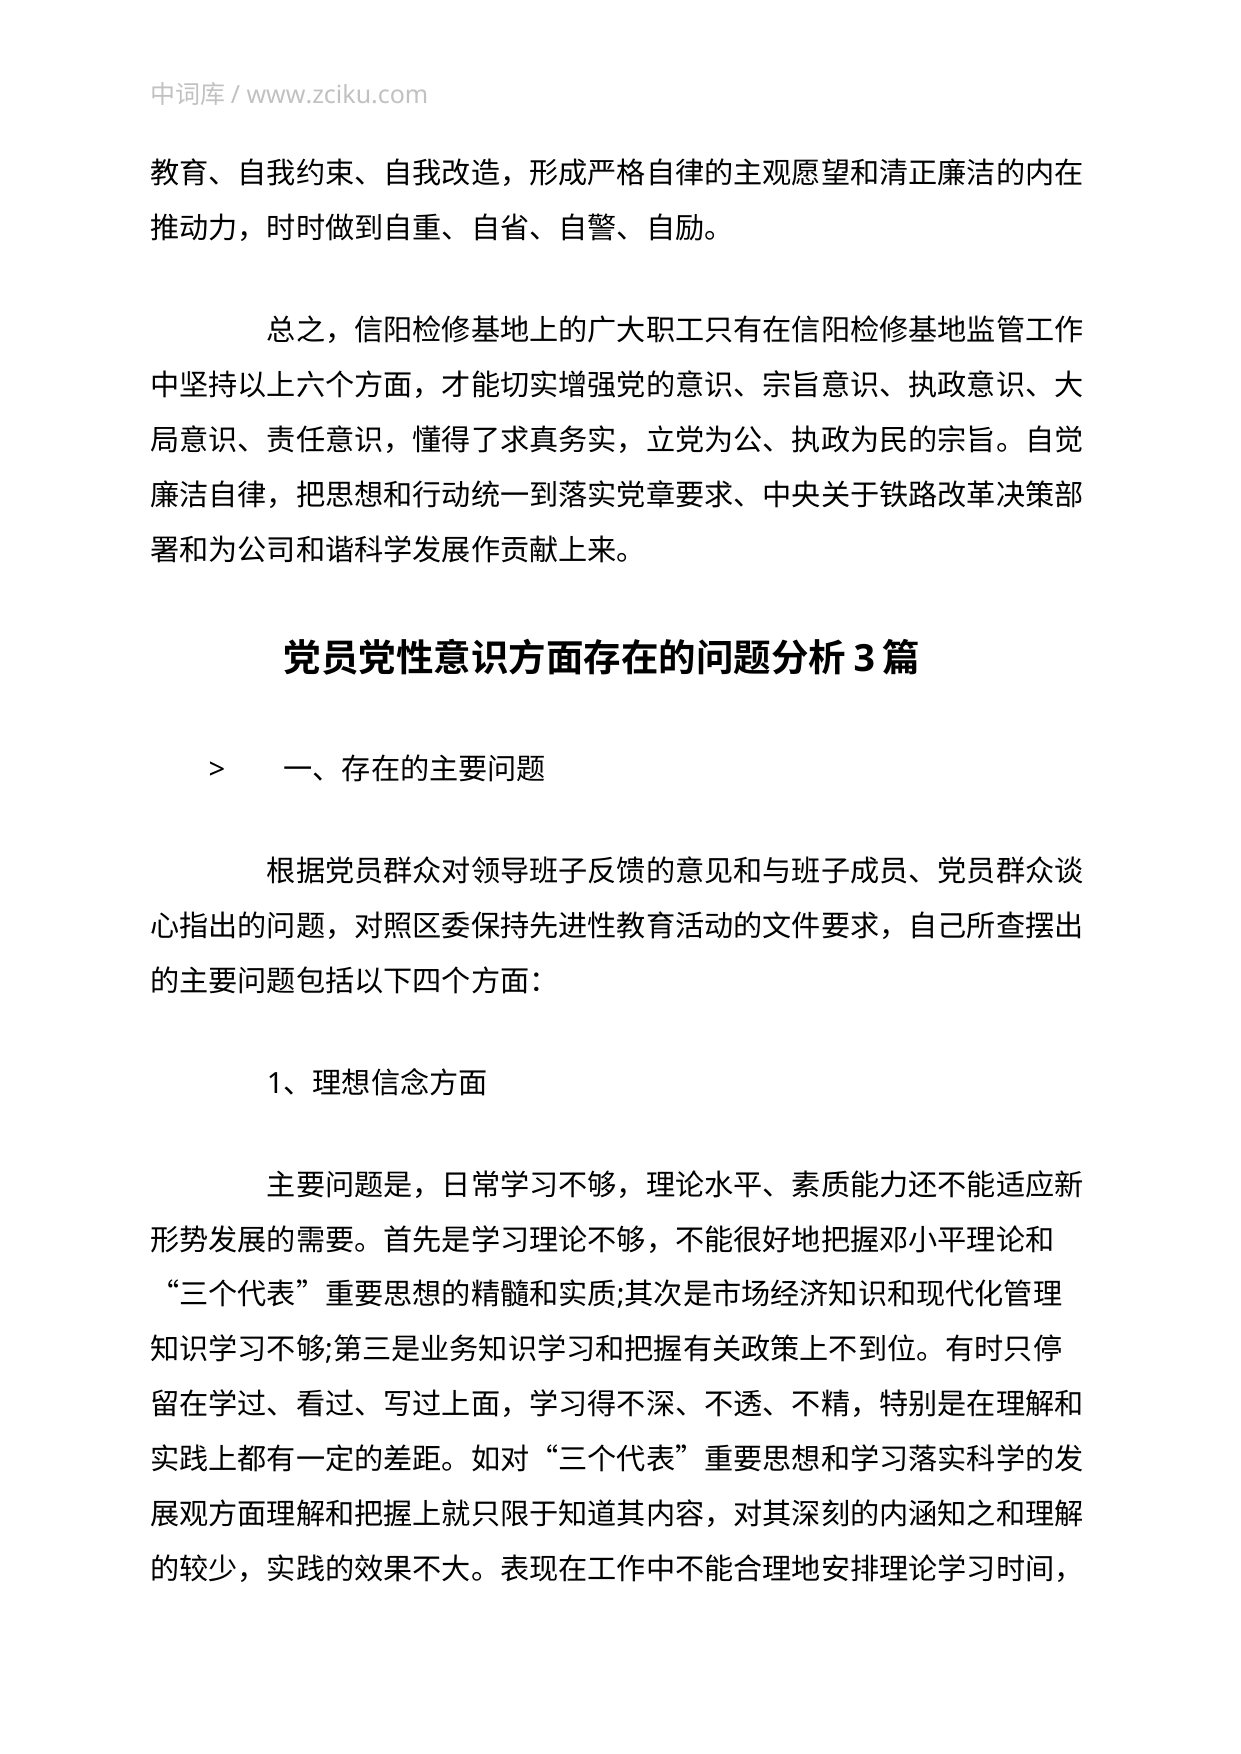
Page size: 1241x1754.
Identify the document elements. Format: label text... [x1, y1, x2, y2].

text 总之，信阳检修基地上的广大职工只有在信阳检修基地监管工作中坚持以上六个方面，才能切实增强党的意识、宗旨意识、执政意识、大局意识、责任意识，懂得了求真务实，立党为公、执政为民的宗旨。自觉廉洁自律，把思想和行动统一到落实党章要求、中央关于铁路改革决策部署和为公司和谐科学发展作贡献上来。 [150, 307, 1090, 568]
text 根据党员群众对领导班子反馈的意见和与班子成员、党员群众谈心指出的问题，对照区委保持先进性教育活动的文件要求，自己所查摆出的主要问题包括以下四个方面： [150, 848, 1090, 1000]
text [150, 150, 1090, 247]
text > 一、存在的主要问题 [150, 746, 1090, 788]
text 党员党性意识方面存在的问题分析3篇 [150, 628, 1090, 682]
text 1、理想信念方面 [150, 1059, 1090, 1102]
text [150, 1161, 1090, 1588]
